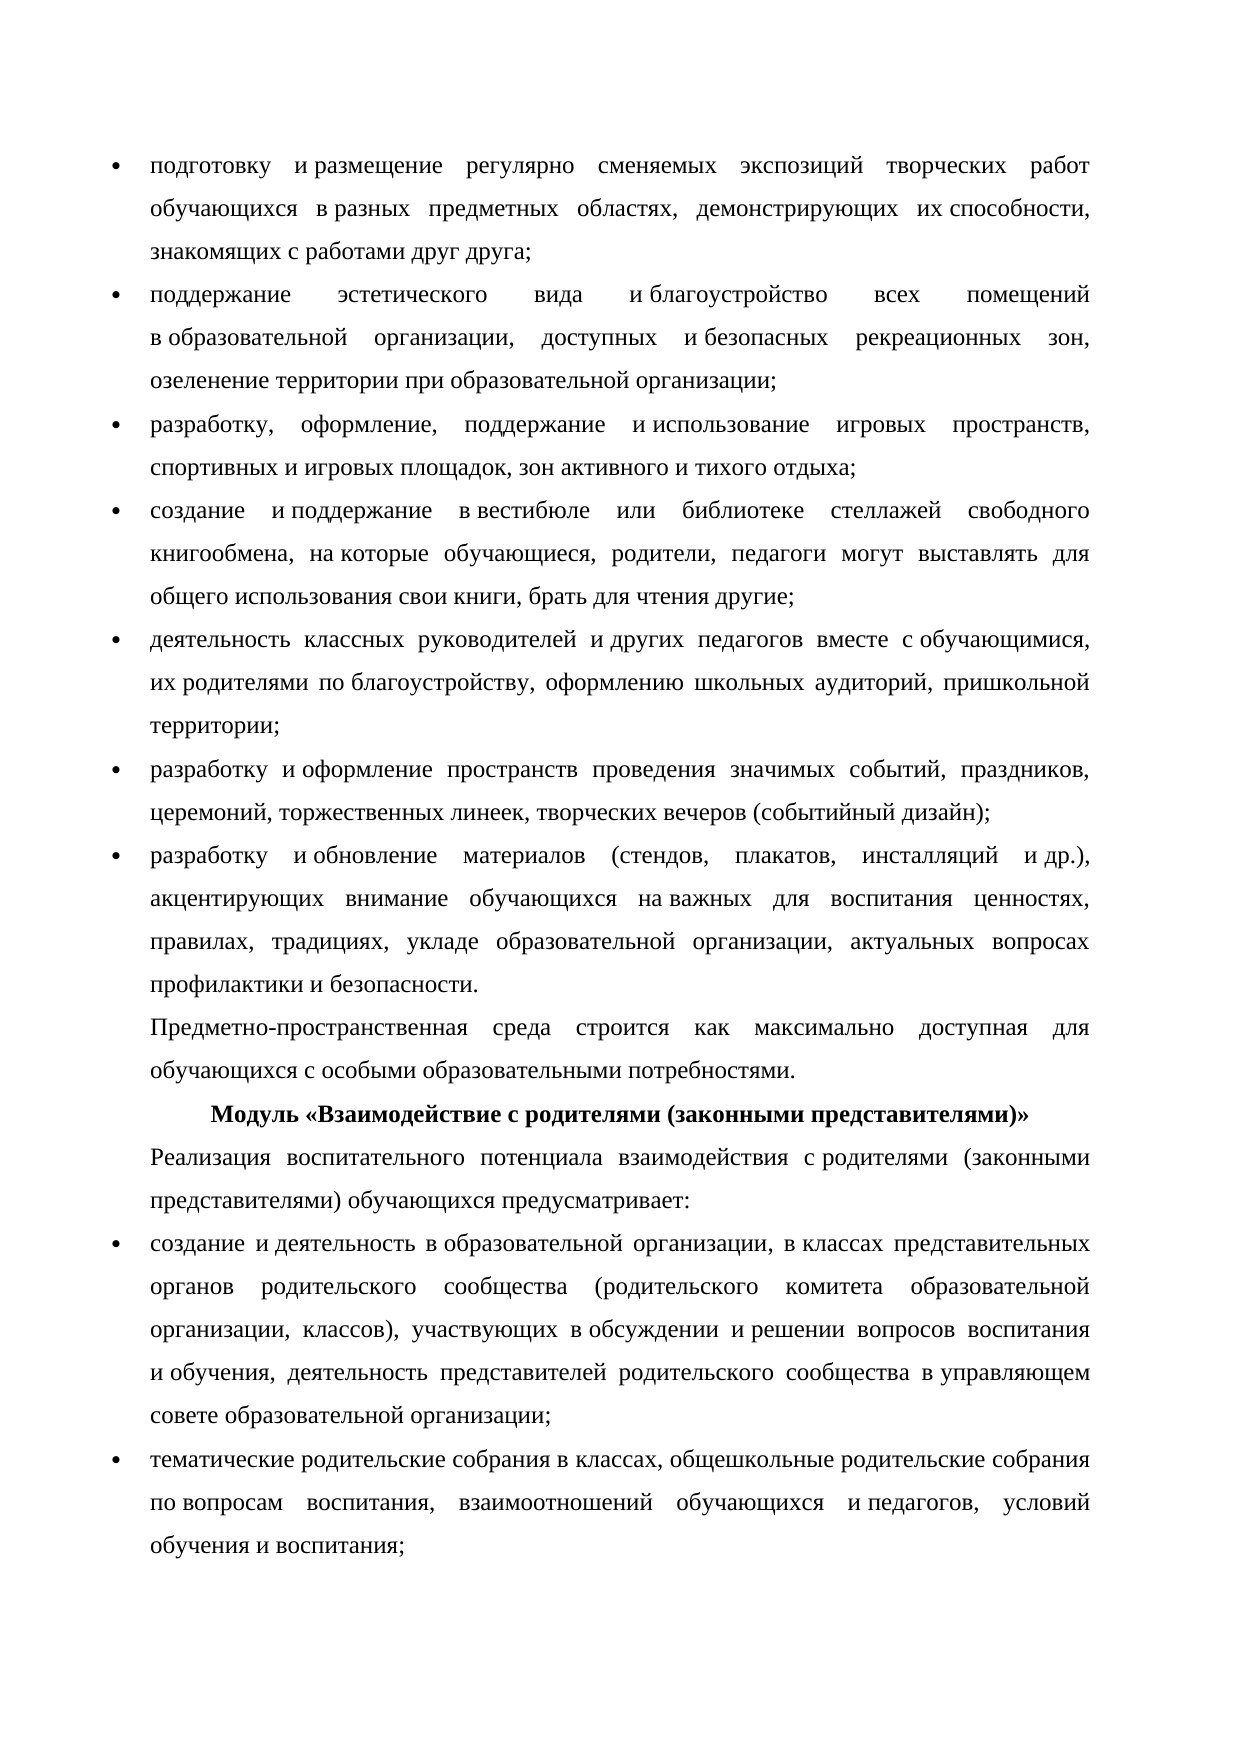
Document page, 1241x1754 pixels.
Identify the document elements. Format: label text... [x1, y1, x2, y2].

list деятельность классных руководителей и других педагогов вместе с обучающимися, их родителями по благоустройству, оформлению школьных аудиторий, пришкольной территории; [112, 624, 1090, 739]
list тематические родительские собрания в классах, общешкольные родительские собрания по вопросам воспитания, взаимоотношений обучающихся и педагогов, условий обучения и воспитания; [112, 1444, 1090, 1559]
list создание и поддержание в вестибюле или библиотеке стеллажей свободного книгообмена, на которые обучающиеся, родители, педагоги могут выставлять для общего использования свои книги, брать для чтения другие; [112, 495, 1090, 610]
list подготовку и размещение регулярно сменяемых экспозиций творческих работ обучающихся в разных предметных областях, демонстрирующих их способности, знакомящих с работами друг друга; [112, 150, 1090, 265]
text Реализация воспитательного потенциала взаимодействия с родителями (законными представителями) обучающихся предусматривает: [150, 1142, 1090, 1214]
list поддержание эстетического вида и благоустройство всех помещений в образовательной организации, доступных и безопасных рекреационных зон, озеленение территории при образовательной организации; [112, 279, 1090, 394]
list разработку, оформление, поддержание и использование игровых пространств, спортивных и игровых площадок, зон активного и тихого отдыха; [112, 409, 1090, 481]
text Модуль «Взаимодействие с родителями (законными представителями)» [150, 1099, 1090, 1127]
list разработку и обновление материалов (стендов, плакатов, инсталляций и др.), акцентирующих внимание обучающихся на важных для воспитания ценностях, правилах, традициях, укладе образовательной организации, актуальных вопросах профилактики и безопасности. [112, 840, 1090, 998]
text Предметно-пространственная среда строится как максимально доступная для обучающихся с особыми образовательными потребностями. [150, 1012, 1090, 1084]
list разработку и оформление пространств проведения значимых событий, праздников, церемоний, торжественных линеек, творческих вечеров (событийный дизайн); [112, 754, 1090, 826]
list создание и деятельность в образовательной организации, в классах представительных органов родительского сообщества (родительского комитета образовательной организации, классов), участвующих в обсуждении и решении вопросов воспитания и обучения, деятельность представителей родительского сообщества в управляющем совете образовательной организации; [112, 1228, 1090, 1429]
